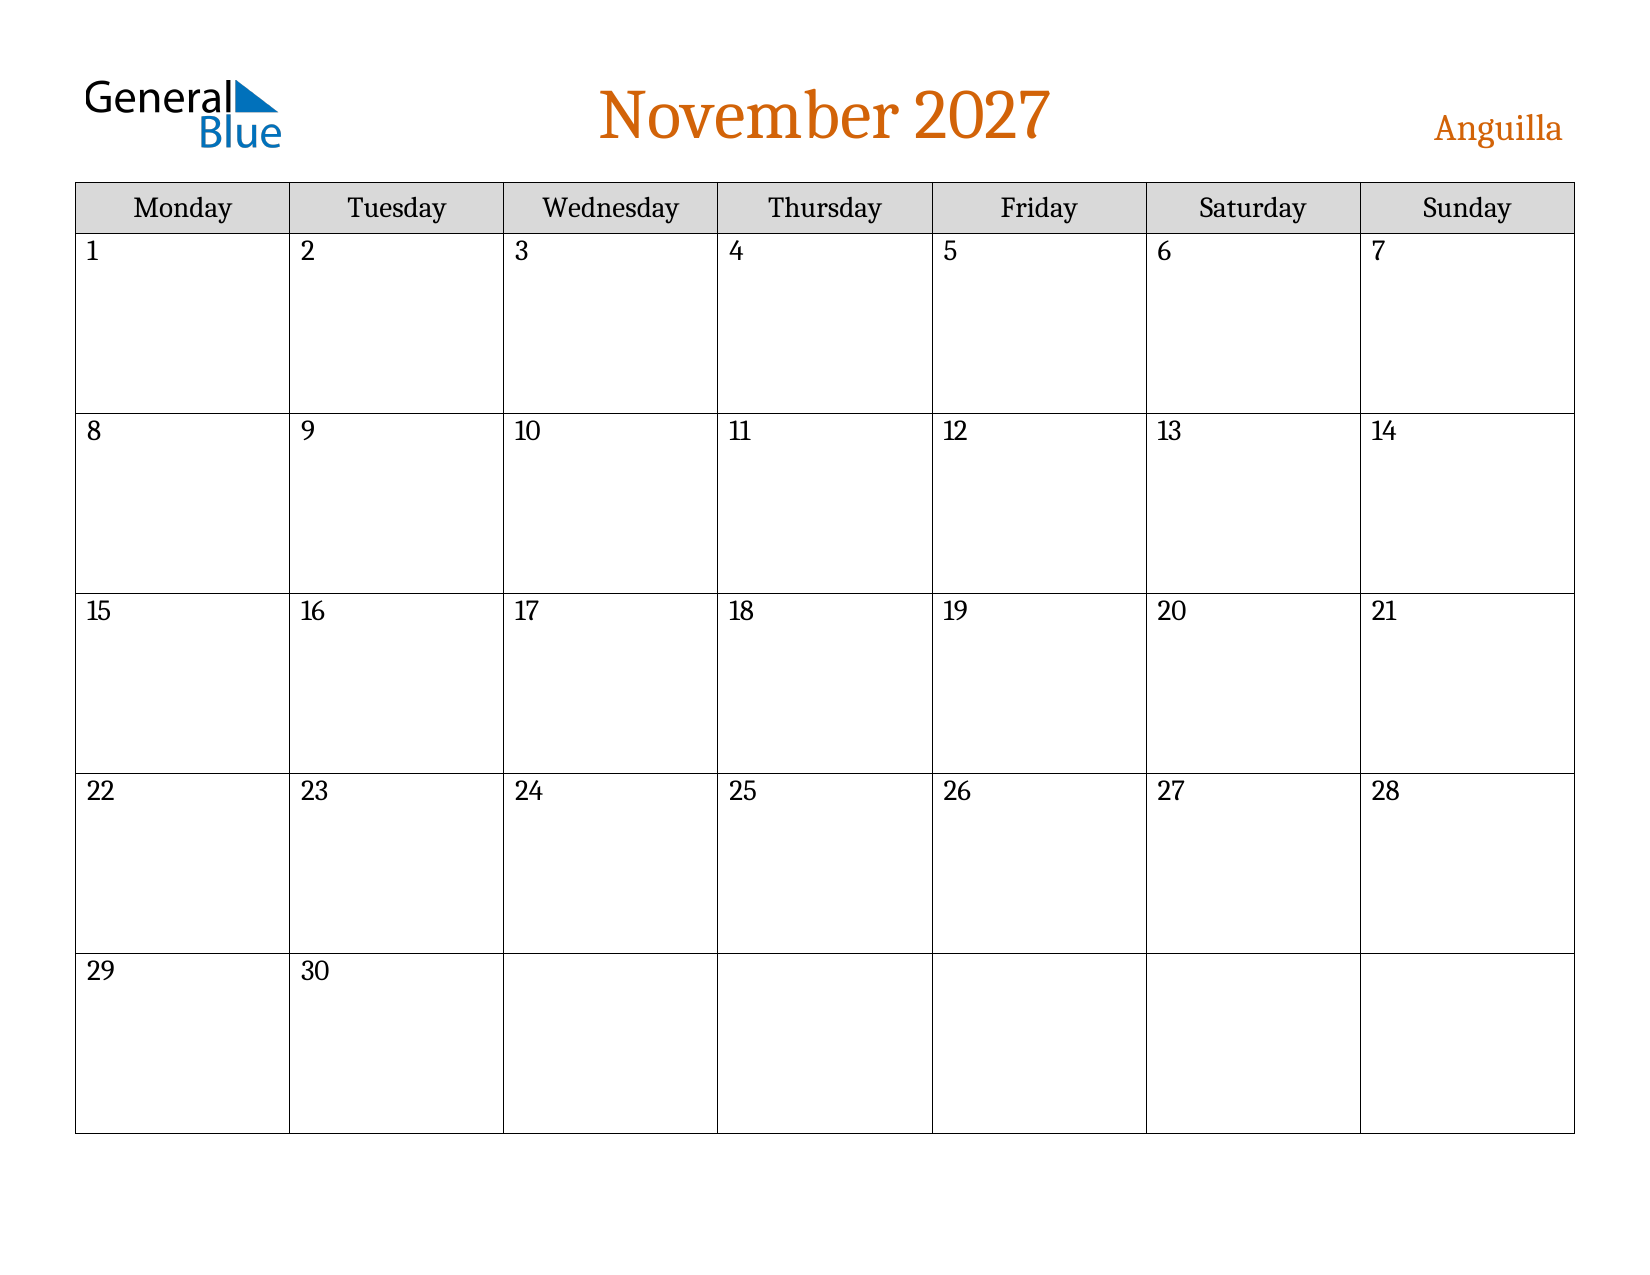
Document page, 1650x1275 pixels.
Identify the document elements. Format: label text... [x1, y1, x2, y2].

table_cell [718, 630, 932, 773]
table_cell [933, 954, 1146, 990]
table_cell 26 [933, 774, 1146, 810]
table_cell 4 [718, 234, 932, 270]
table_cell 7 [1361, 234, 1574, 270]
table_cell [290, 990, 503, 1133]
table_cell [1361, 810, 1574, 953]
table_cell 16 [290, 594, 503, 630]
table_cell Friday [933, 183, 1146, 233]
table_cell 13 [1147, 414, 1360, 450]
table_cell [76, 270, 289, 413]
table_cell [1361, 270, 1574, 413]
table_cell 5 [933, 234, 1146, 270]
table_cell 21 [1361, 594, 1574, 630]
table_cell [718, 450, 932, 593]
table_cell [1147, 954, 1360, 990]
table_cell [504, 954, 717, 990]
table_cell [1361, 954, 1574, 990]
table_cell [290, 630, 503, 773]
table_cell 15 [76, 594, 289, 630]
table_cell [76, 630, 289, 773]
table_cell [1147, 450, 1360, 593]
table_cell [1361, 630, 1574, 773]
table_cell [290, 810, 503, 953]
table_cell 25 [718, 774, 932, 810]
table_header November 2027 [504, 75, 1146, 182]
table_cell 10 [504, 414, 717, 450]
table_cell Tuesday [290, 183, 503, 233]
table_cell 28 [1361, 774, 1574, 810]
table_cell [933, 270, 1146, 413]
table_cell [504, 270, 717, 413]
table_cell 6 [1147, 234, 1360, 270]
table_cell 11 [718, 414, 932, 450]
table_cell [718, 810, 932, 953]
table_cell [718, 954, 932, 990]
table_cell [1147, 270, 1360, 413]
table_cell [504, 810, 717, 953]
table_cell [504, 630, 717, 773]
table_cell 3 [504, 234, 717, 270]
table_cell 2 [290, 234, 503, 270]
table_cell 18 [718, 594, 932, 630]
table_cell [1361, 990, 1574, 1133]
table_cell 9 [290, 414, 503, 450]
table_cell [504, 990, 717, 1133]
table_cell [76, 450, 289, 593]
table_header Anguilla [1146, 75, 1574, 182]
table_cell [1147, 810, 1360, 953]
table_cell [504, 450, 717, 593]
table_cell 8 [76, 414, 289, 450]
table_cell 23 [290, 774, 503, 810]
table_cell 1 [76, 234, 289, 270]
table_cell [933, 990, 1146, 1133]
table_cell [290, 450, 503, 593]
table_cell Saturday [1147, 183, 1360, 233]
table_header [76, 75, 503, 182]
table_cell 27 [1147, 774, 1360, 810]
table_cell [1361, 450, 1574, 593]
picture [86, 80, 281, 148]
table_cell 20 [1147, 594, 1360, 630]
table_cell 24 [504, 774, 717, 810]
table_cell [933, 450, 1146, 593]
table_cell [76, 810, 289, 953]
table_cell [76, 990, 289, 1133]
table_cell [718, 990, 932, 1133]
table_cell [1147, 630, 1360, 773]
table_cell [933, 630, 1146, 773]
table_cell Sunday [1361, 183, 1574, 233]
table_cell 12 [933, 414, 1146, 450]
table_cell 17 [504, 594, 717, 630]
table_cell Monday [76, 183, 289, 233]
table_cell 30 [290, 954, 503, 990]
table_cell [1147, 990, 1360, 1133]
table_cell 14 [1361, 414, 1574, 450]
table_cell Wednesday [504, 183, 717, 233]
table_cell 22 [76, 774, 289, 810]
table_cell [290, 270, 503, 413]
table_cell Thursday [718, 183, 932, 233]
table_cell [718, 270, 932, 413]
table_cell 19 [933, 594, 1146, 630]
table_cell 29 [76, 954, 289, 990]
table_cell [933, 810, 1146, 953]
